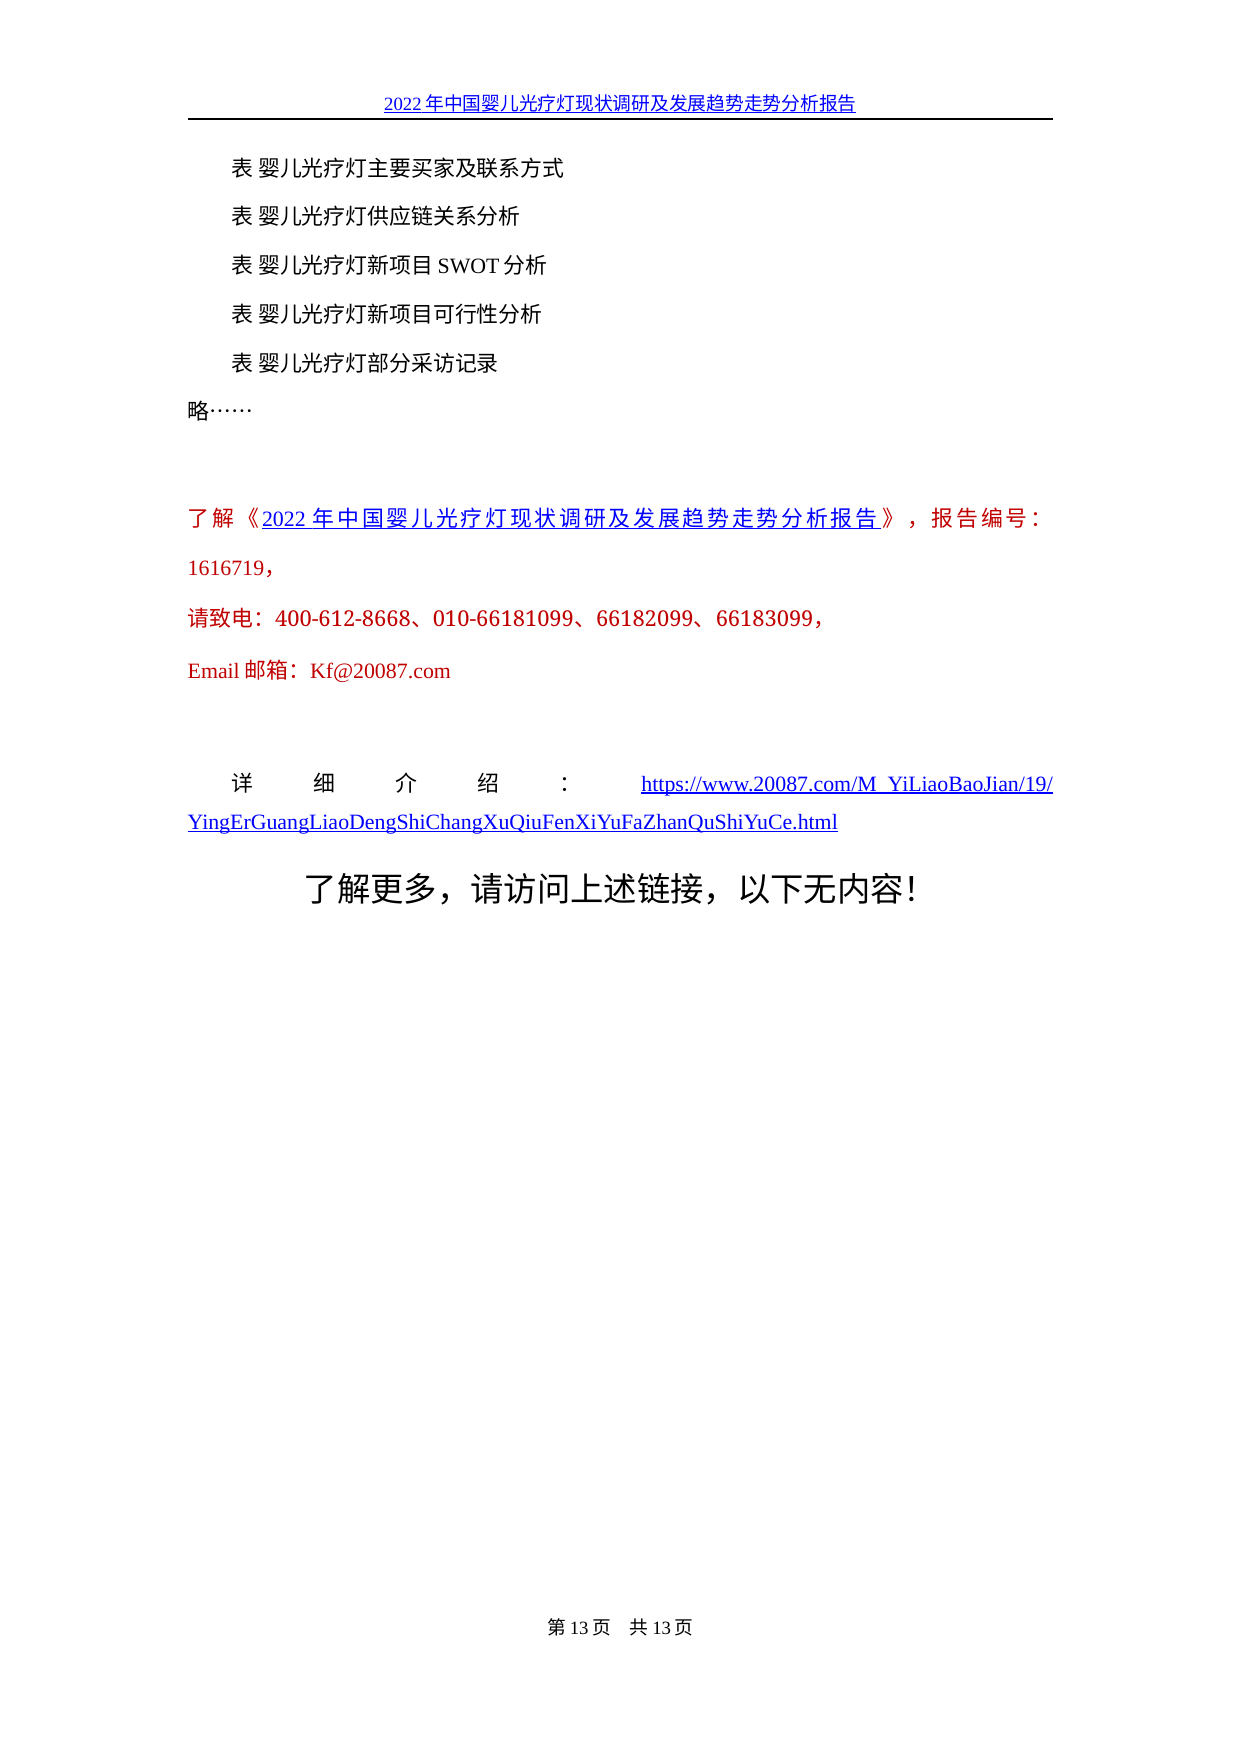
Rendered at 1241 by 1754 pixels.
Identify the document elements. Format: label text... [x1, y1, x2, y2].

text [187, 150, 1053, 426]
text 了解《2022年中国婴儿光疗灯现状调研及发展趋势走势分析报告》，报告编号：1616719， [187, 500, 1053, 582]
title 了解更多，请访问上述链接，以下无内容！ [187, 854, 1053, 919]
text Email邮箱：Kf@20087.com [187, 652, 1053, 685]
text 详细介绍：https://www.20087.com/M_YiLiaoBaoJian/19/YingErGuangLiaoDengShiChangXuQiuFenXiYuFaZhanQuShiYuCe.html [187, 765, 1053, 838]
text 请致电：400-612-8668、010-66181099、66182099、66183099， [187, 601, 1053, 633]
